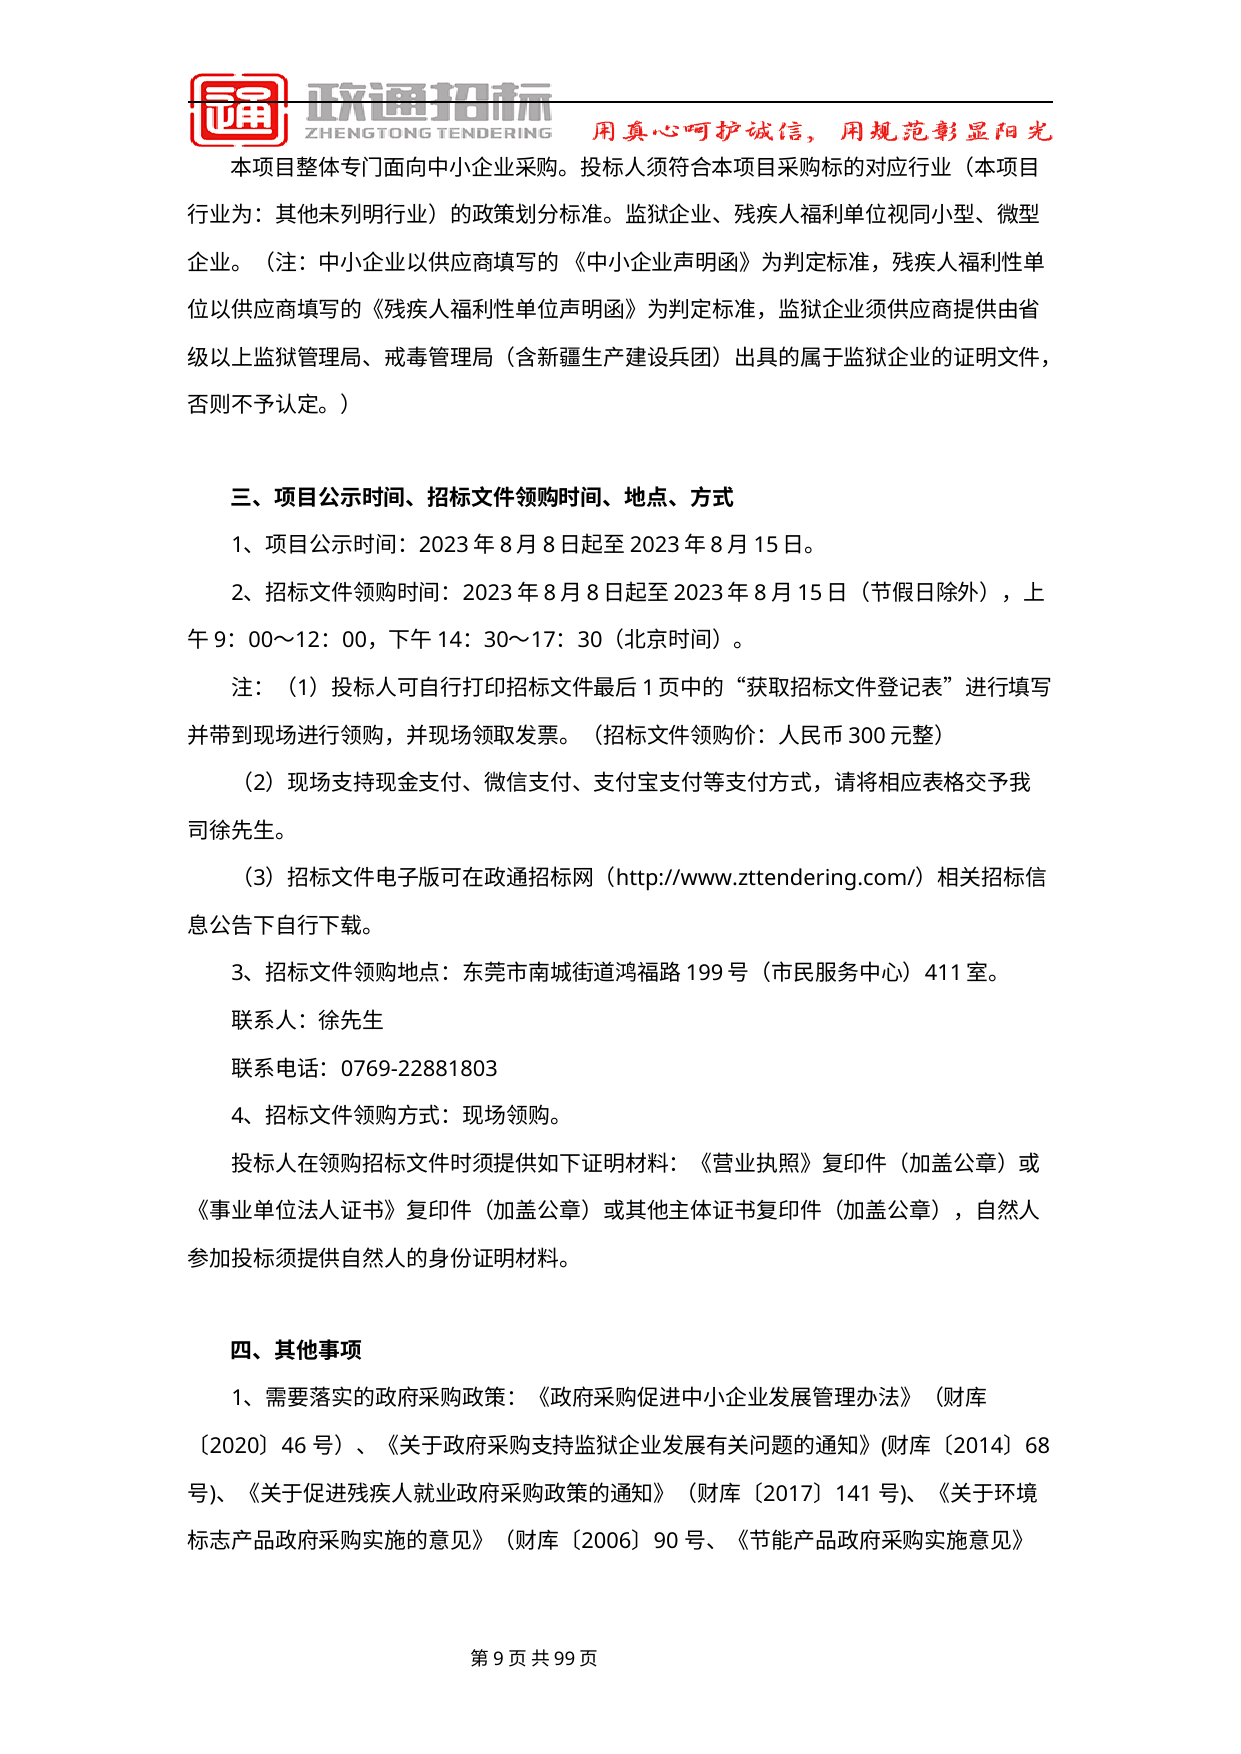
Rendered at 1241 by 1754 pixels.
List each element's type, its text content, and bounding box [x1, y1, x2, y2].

text 3、招标文件领购地点：东莞市南城街道鸿福路199号（市民服务中心）411室。 [187, 955, 1053, 987]
text 注：（1）投标人可自行打印招标文件最后1页中的“获取招标文件登记表”进行填写并带到现场进行领购，并现场领取发票。（招标文件领购价：人民币300元整） [187, 670, 1053, 749]
text 1、项目公示时间：2023年8月8日起至2023年8月15日。 [187, 527, 1053, 559]
text 四、其他事项 [187, 1333, 1053, 1364]
text （2）现场支持现金支付、微信支付、支付宝支付等支付方式，请将相应表格交予我司徐先生。 [187, 765, 1053, 844]
text 2、招标文件领购时间：2023年8月8日起至2023年8月15日（节假日除外），上午9：00～12：00，下午14：30～17：30（北京时间）。 [187, 575, 1053, 654]
text 本项目整体专门面向中小企业采购。投标人须符合本项目采购标的对应行业（本项目行业为：其他未列明行业）的政策划分标准。监狱企业、残疾人福利单位视同小型、微型企业。（注：中小企业以供应商填写的 《中小企业声明函》为判定标准，残疾人福利性单位以供应商填写的《残疾人福利性单位声明函》为判定标准，监狱企业须供应商提供由省级以上监狱管理局、戒毒管理局（含新疆生产建设兵团）出具的属于监狱企业的证明文件，否则不予认定。） [187, 150, 1053, 419]
text 联系人：徐先生 [187, 1003, 1053, 1035]
picture [188, 73, 1053, 101]
text 投标人在领购招标文件时须提供如下证明材料：《营业执照》复印件（加盖公章）或《事业单位法人证书》复印件（加盖公章）或其他主体证书复印件（加盖公章），自然人参加投标须提供自然人的身份证明材料。 [187, 1146, 1053, 1272]
text 联系电话：0769-22881803 [187, 1051, 1053, 1082]
text 4、招标文件领购方式：现场领购。 [187, 1098, 1053, 1130]
text 三、项目公示时间、招标文件领购时间、地点、方式 [187, 480, 1053, 511]
picture [188, 103, 1053, 147]
text （3）招标文件电子版可在政通招标网（http://www.zttendering.com/）相关招标信息公告下自行下载。 [187, 860, 1053, 939]
